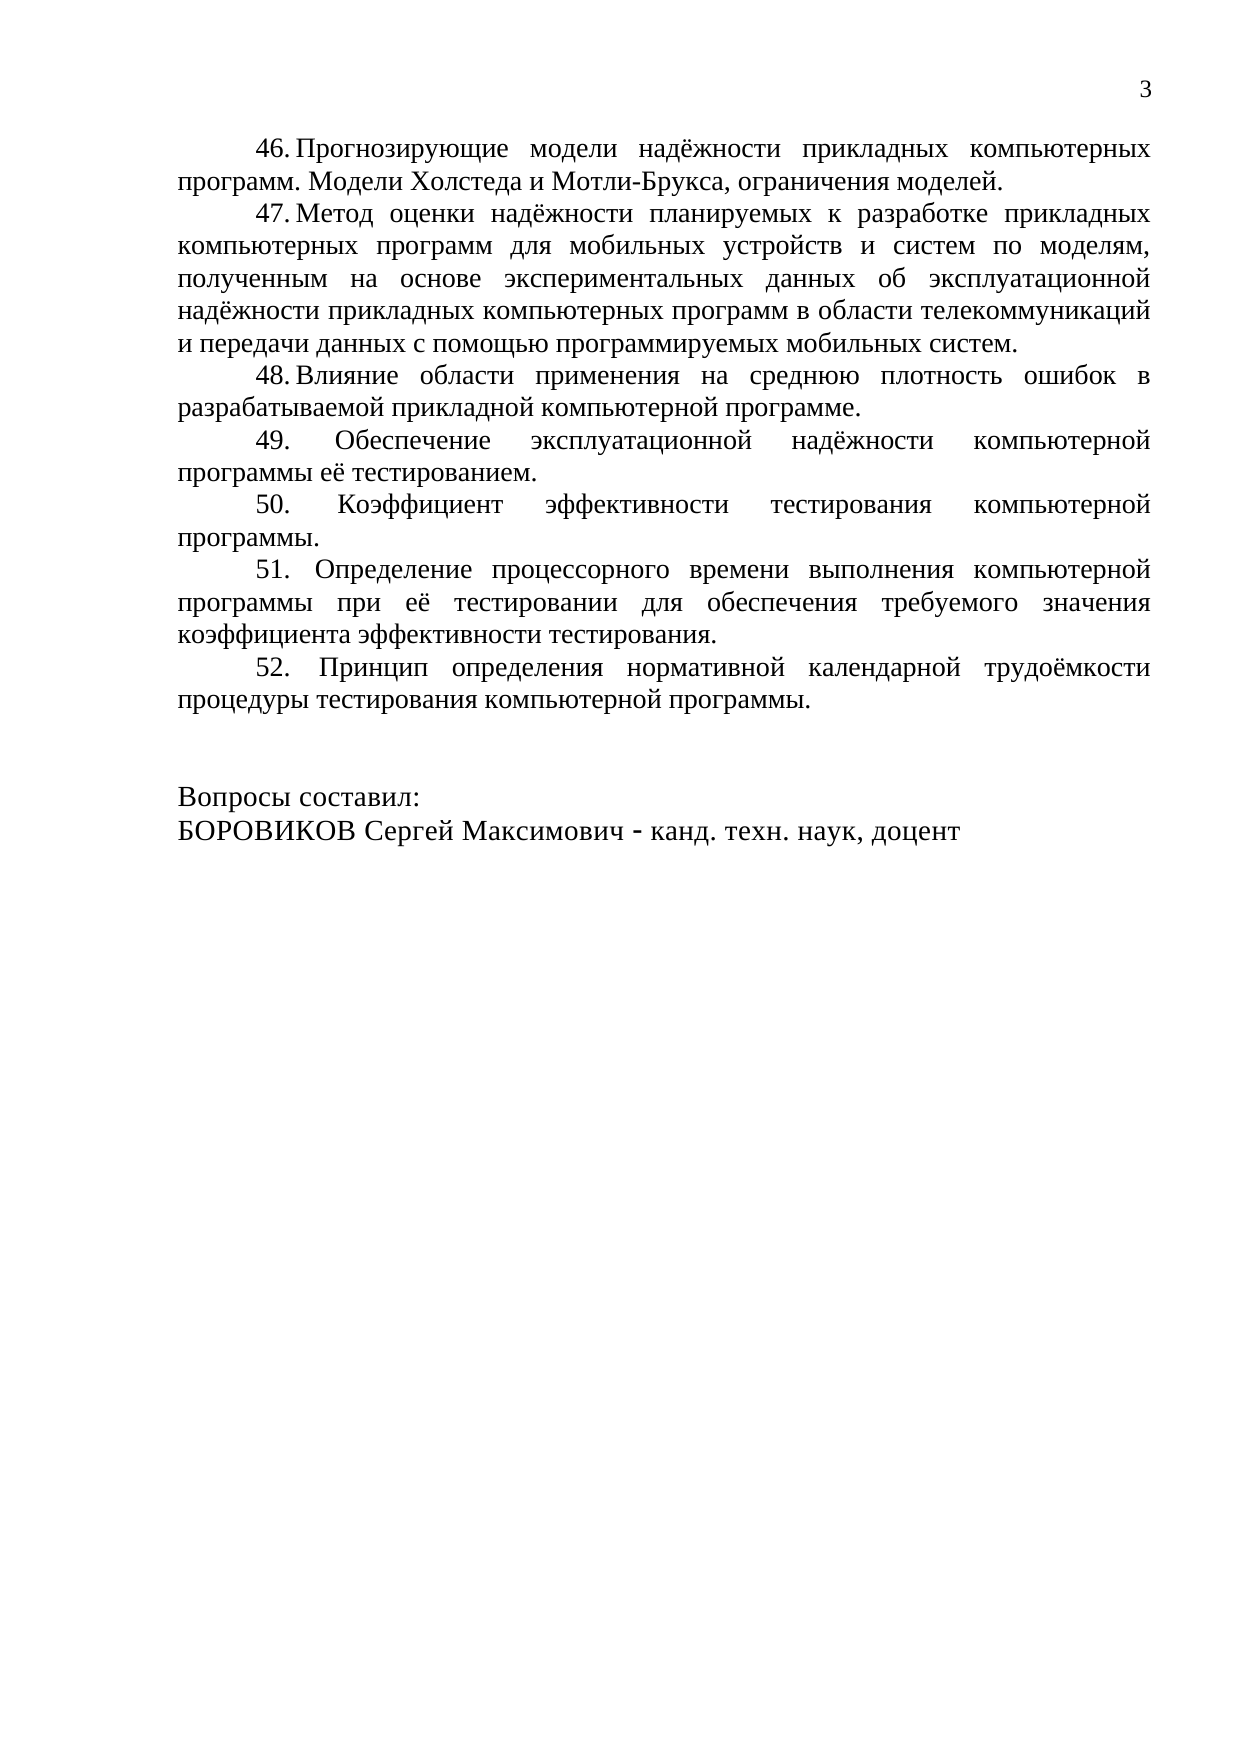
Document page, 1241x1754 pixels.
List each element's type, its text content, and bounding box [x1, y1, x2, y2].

list Принцип определения нормативной календарной трудоёмкости процедуры тестирования компьютерной программы. [177, 649, 1152, 714]
text Вопросы составил: [177, 779, 1152, 813]
text БОРОВИКОВ Сергей Максимович канд. техн. наук, доцент [177, 813, 1152, 846]
list Влияние области применения на среднюю плотность ошибок в разрабатываемой прикладной компьютерной программе. [177, 358, 1152, 423]
list Определение процессорного времени выполнения компьютерной программы при её тестировании для обеспечения требуемого значения коэффициента эффективности тестирования. [177, 552, 1152, 649]
list Обеспечение эксплуатационной надёжности компьютерной программы её тестированием. [177, 423, 1152, 488]
list Метод оценки надёжности планируемых к разработке прикладных компьютерных программ для мобильных устройств и систем по моделям, полученным на основе экспериментальных данных об эксплуатационной надёжности прикладных компьютерных программ в области телекоммуникаций и передачи данных с помощью программируемых мобильных систем. [177, 196, 1152, 358]
list Прогнозирующие модели надёжности прикладных компьютерных программ. Модели Холстеда и Мотли-Брукса, ограничения моделей. [177, 131, 1152, 196]
list Коэффициент эффективности тестирования компьютерной программы. [177, 488, 1152, 552]
